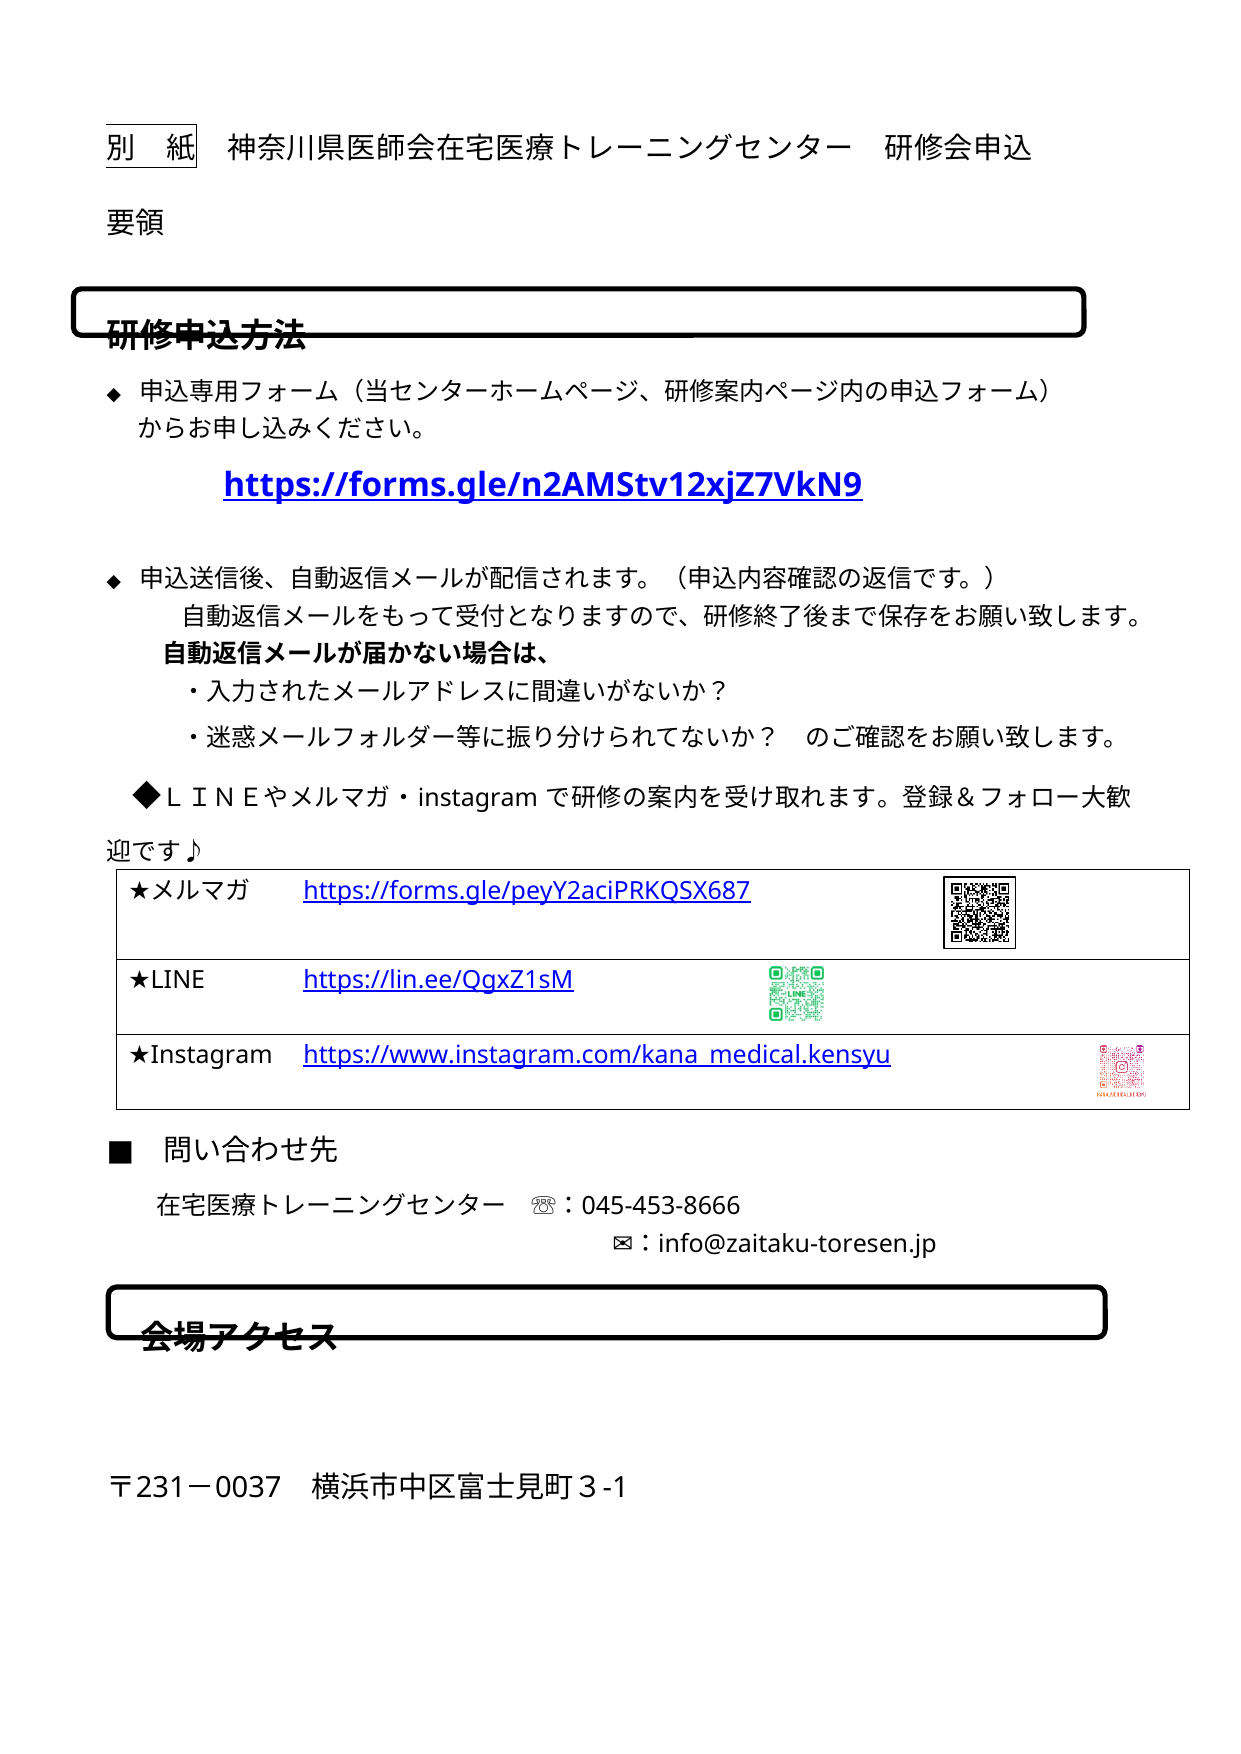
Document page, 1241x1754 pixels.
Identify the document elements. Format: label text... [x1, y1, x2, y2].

picture [1097, 1045, 1146, 1097]
picture [769, 966, 824, 1021]
text ✉：info@zaitaku-toresen.jp [106, 1222, 1134, 1260]
text ◆ 申込送信後、自動返信メールが配信されます。（申込内容確認の返信です。） [106, 558, 1134, 596]
text ◆ＬＩＮＥやメルマガ・instagram で研修の案内を受け取れます。登録＆フォロー大歓迎です♪ [106, 756, 1134, 869]
text ■ 問い合わせ先 [106, 1110, 1134, 1185]
table_cell ★Instagram https://www.instagram.com/kana_medical.kensyu [117, 1035, 1189, 1109]
text 会場アクセス [106, 1297, 1134, 1372]
table_header ★メルマガ https://forms.gle/peyY2aciPRKQSX687 [117, 870, 1189, 959]
text ・入力されたメールアドレスに間違いがないか？ [106, 671, 1134, 708]
text 自動返信メールが届かない場合は、 [106, 633, 1134, 671]
text ◆ 申込専用フォーム（当センターホームページ、研修案内ページ内の申込フォーム） [106, 371, 1134, 408]
text 在宅医療トレーニングセンター ☏：045-453-8666 [106, 1185, 1134, 1222]
text 研修申込方法 [106, 296, 1134, 371]
text からお申し込みください。 [106, 408, 1134, 446]
text https://forms.gle/n2AMStv12xjZ7VkN9 [106, 446, 1134, 521]
text ・迷惑メールフォルダー等に振り分けられてないか？ のご確認をお願い致します。 [106, 708, 1134, 756]
text 別 紙 神奈川県医師会在宅医療トレーニングセンター 研修会申込要領 [106, 108, 1034, 258]
table_cell ★LINE https://lin.ee/QgxZ1sM [117, 960, 1189, 1034]
text 自動返信メールをもって受付となりますので、研修終了後まで保存をお願い致します。 [106, 596, 1134, 633]
text 〒231－0037 横浜市中区富士見町３-1 [106, 1447, 1134, 1522]
